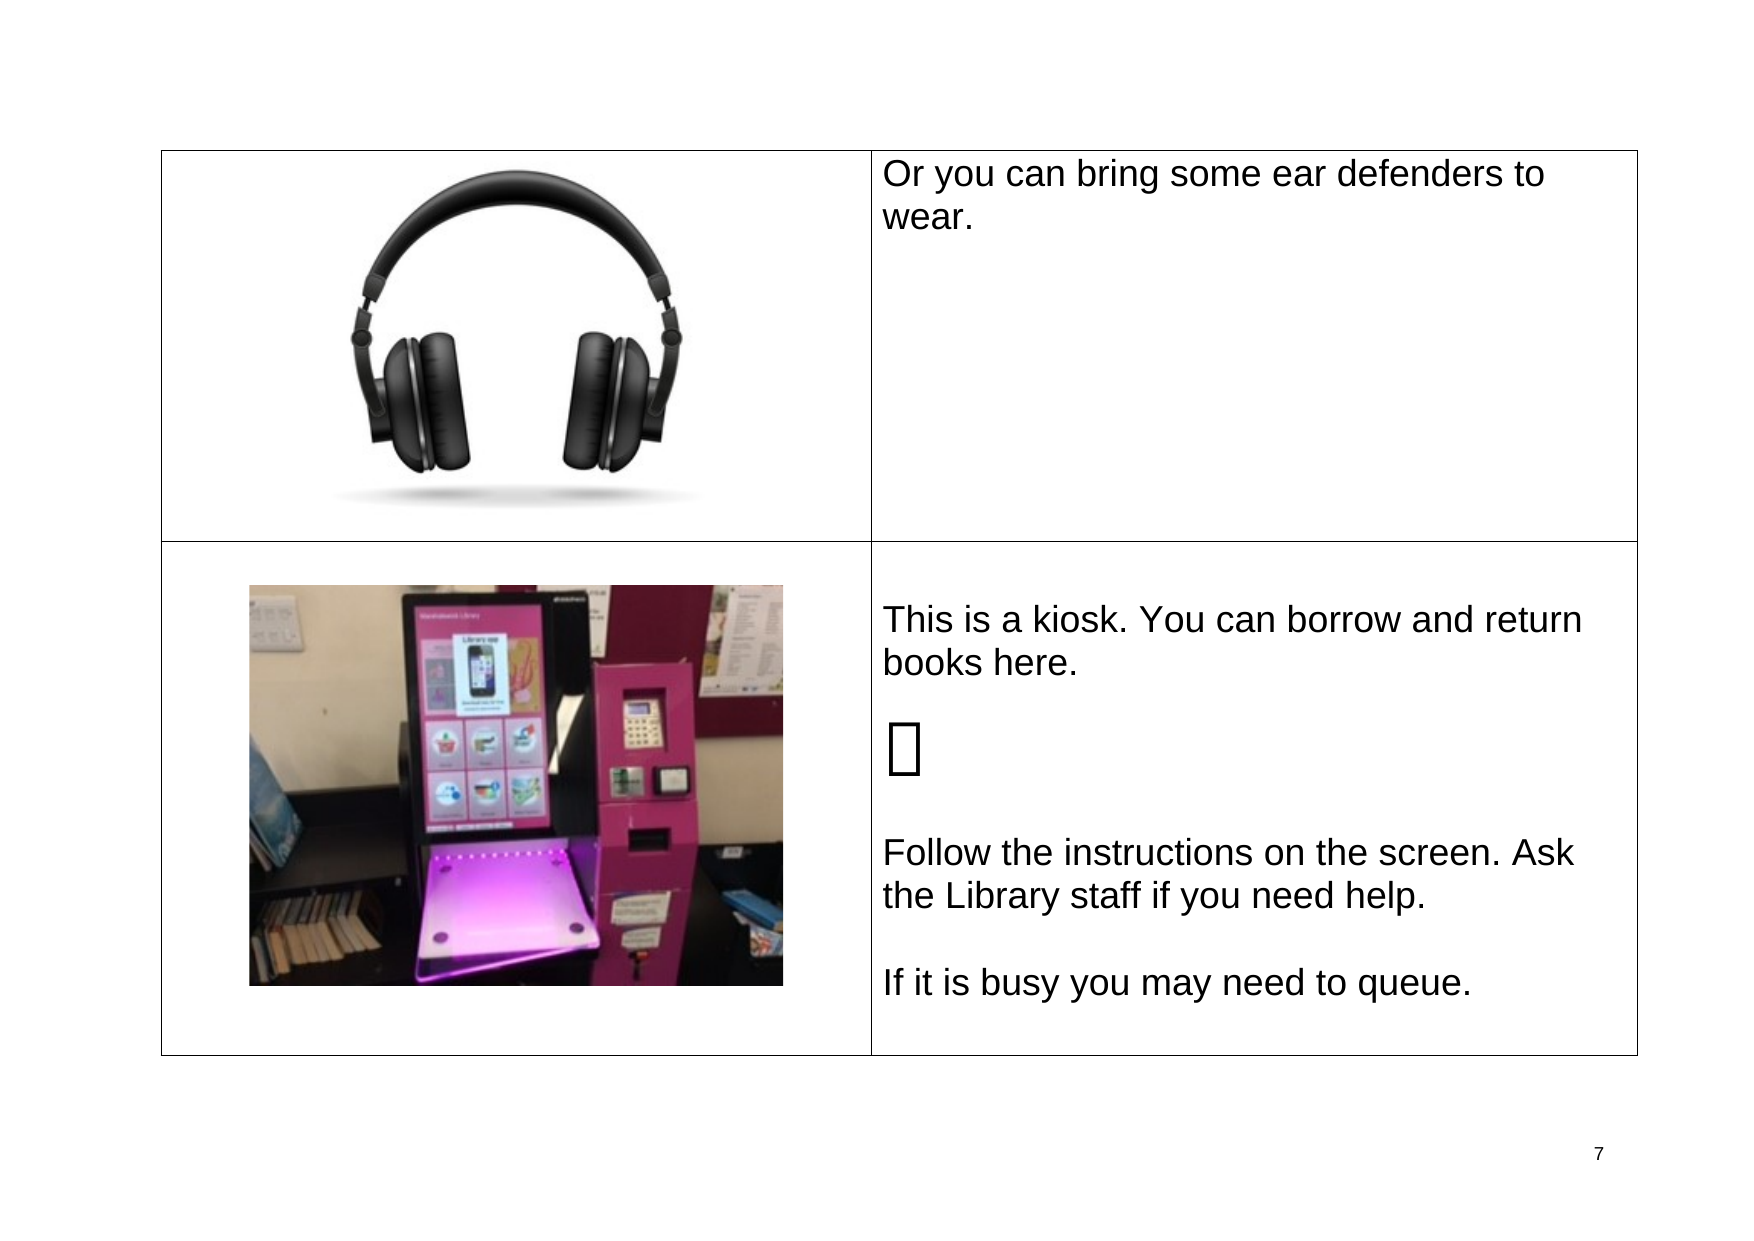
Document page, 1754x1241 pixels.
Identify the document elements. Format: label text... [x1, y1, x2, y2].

table_cell [162, 542, 871, 1055]
table_cell [162, 151, 871, 541]
table_cell This is a kiosk. You can borrow and return books here.  Follow the instructions on the screen. Ask the Library staff if you need help. If it is busy you may need to queue. [872, 542, 1637, 1055]
picture [249, 585, 784, 986]
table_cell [872, 151, 1637, 541]
picture [314, 151, 718, 516]
